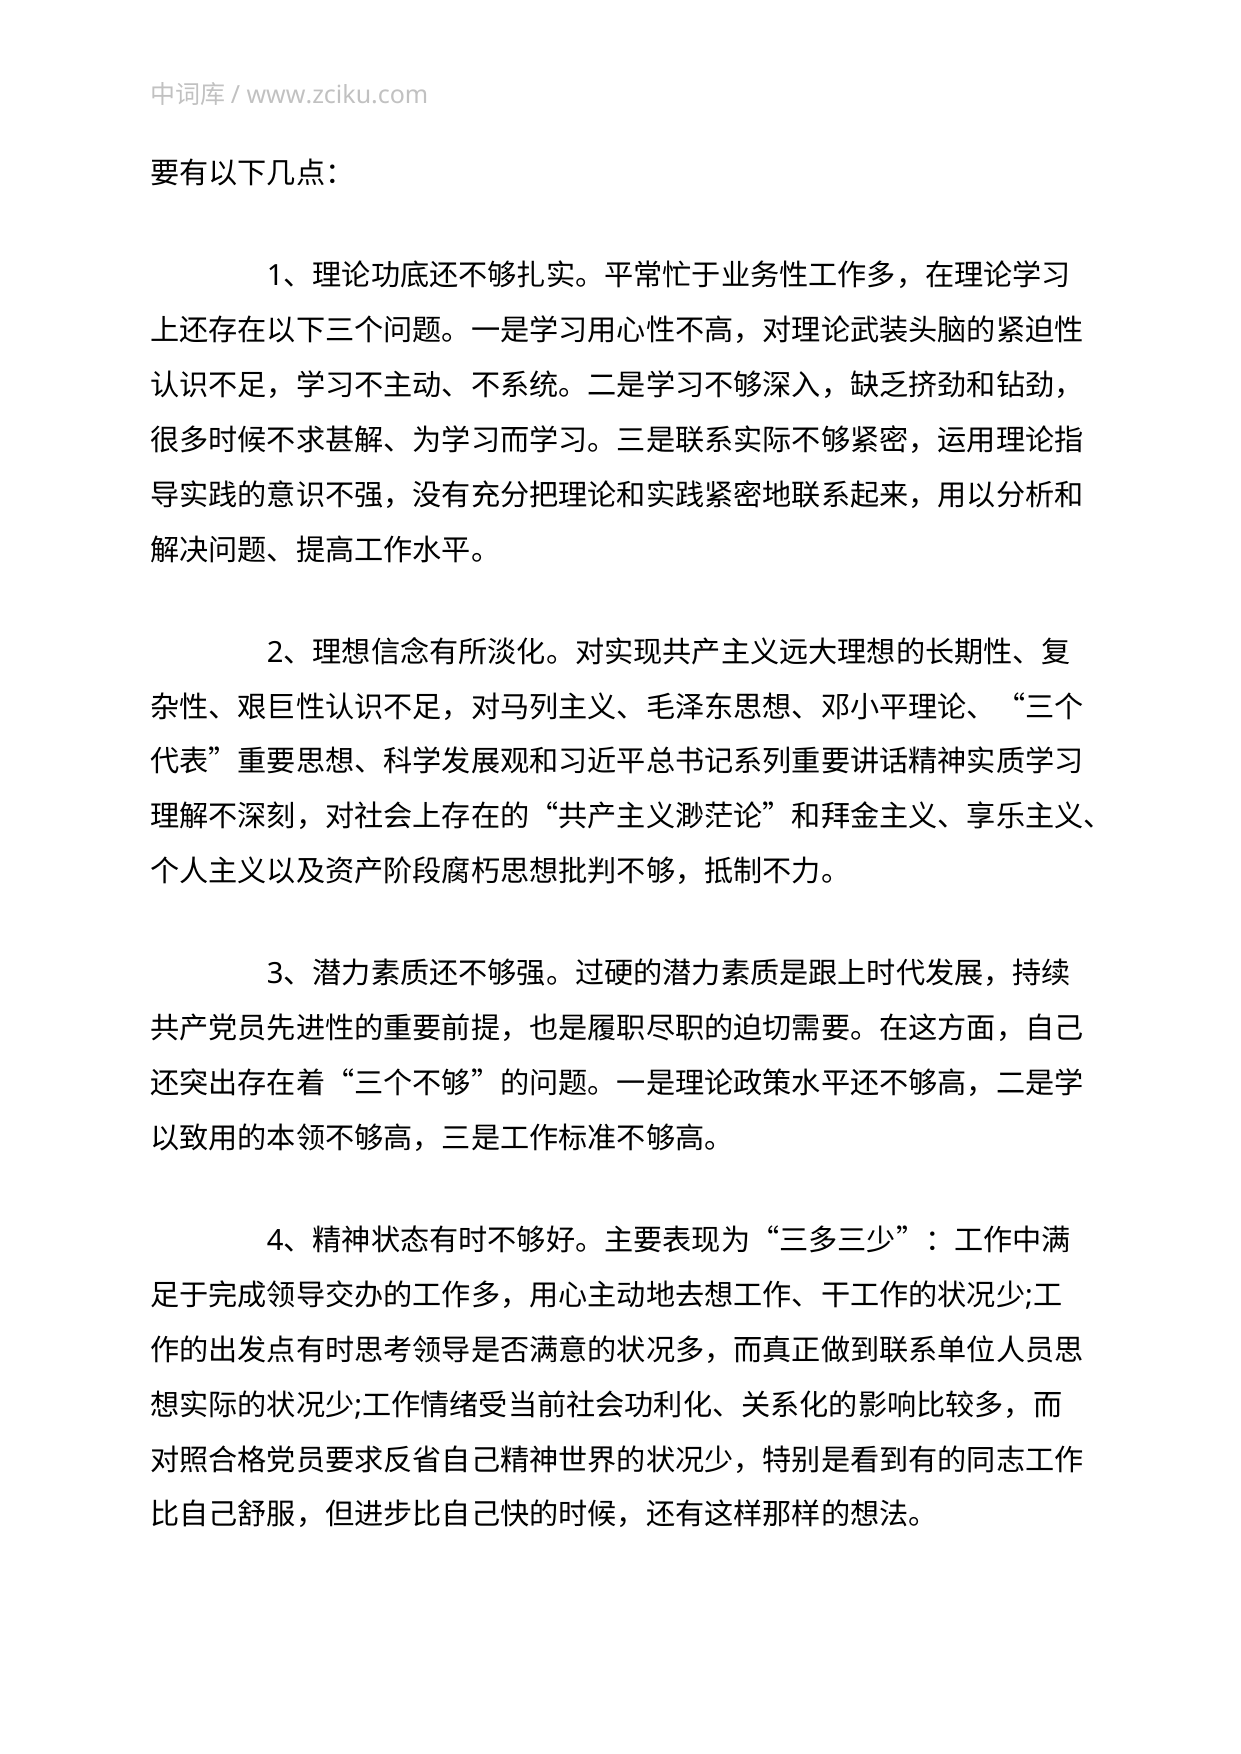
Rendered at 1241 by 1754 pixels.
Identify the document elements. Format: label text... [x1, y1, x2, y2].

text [150, 150, 1090, 192]
text 4、精神状态有时不够好。主要表现为“三多三少”：工作中满足于完成领导交办的工作多，用心主动地去想工作、干工作的状况少;工作的出发点有时思考领导是否满意的状况多，而真正做到联系单位人员思想实际的状况少;工作情绪受当前社会功利化、关系化的影响比较多，而对照合格党员要求反省自己精神世界的状况少，特别是看到有的同志工作比自己舒服，但进步比自己快的时候，还有这样那样的想法。 [150, 1216, 1090, 1533]
text 2、理想信念有所淡化。对实现共产主义远大理想的长期性、复杂性、艰巨性认识不足，对马列主义、毛泽东思想、邓小平理论、“三个代表”重要思想、科学发展观和习近平总书记系列重要讲话精神实质学习理解不深刻，对社会上存在的“共产主义渺茫论”和拜金主义、享乐主义、个人主义以及资产阶段腐朽思想批判不够，抵制不力。 [150, 628, 1090, 890]
text 3、潜力素质还不够强。过硬的潜力素质是跟上时代发展，持续共产党员先进性的重要前提，也是履职尽职的迫切需要。在这方面，自己还突出存在着“三个不够”的问题。一是理论政策水平还不够高，二是学以致用的本领不够高，三是工作标准不够高。 [150, 949, 1090, 1157]
text 1、理论功底还不够扎实。平常忙于业务性工作多，在理论学习上还存在以下三个问题。一是学习用心性不高，对理论武装头脑的紧迫性认识不足，学习不主动、不系统。二是学习不够深入，缺乏挤劲和钻劲，很多时候不求甚解、为学习而学习。三是联系实际不够紧密，运用理论指导实践的意识不强，没有充分把理论和实践紧密地联系起来，用以分析和解决问题、提高工作水平。 [150, 252, 1090, 569]
